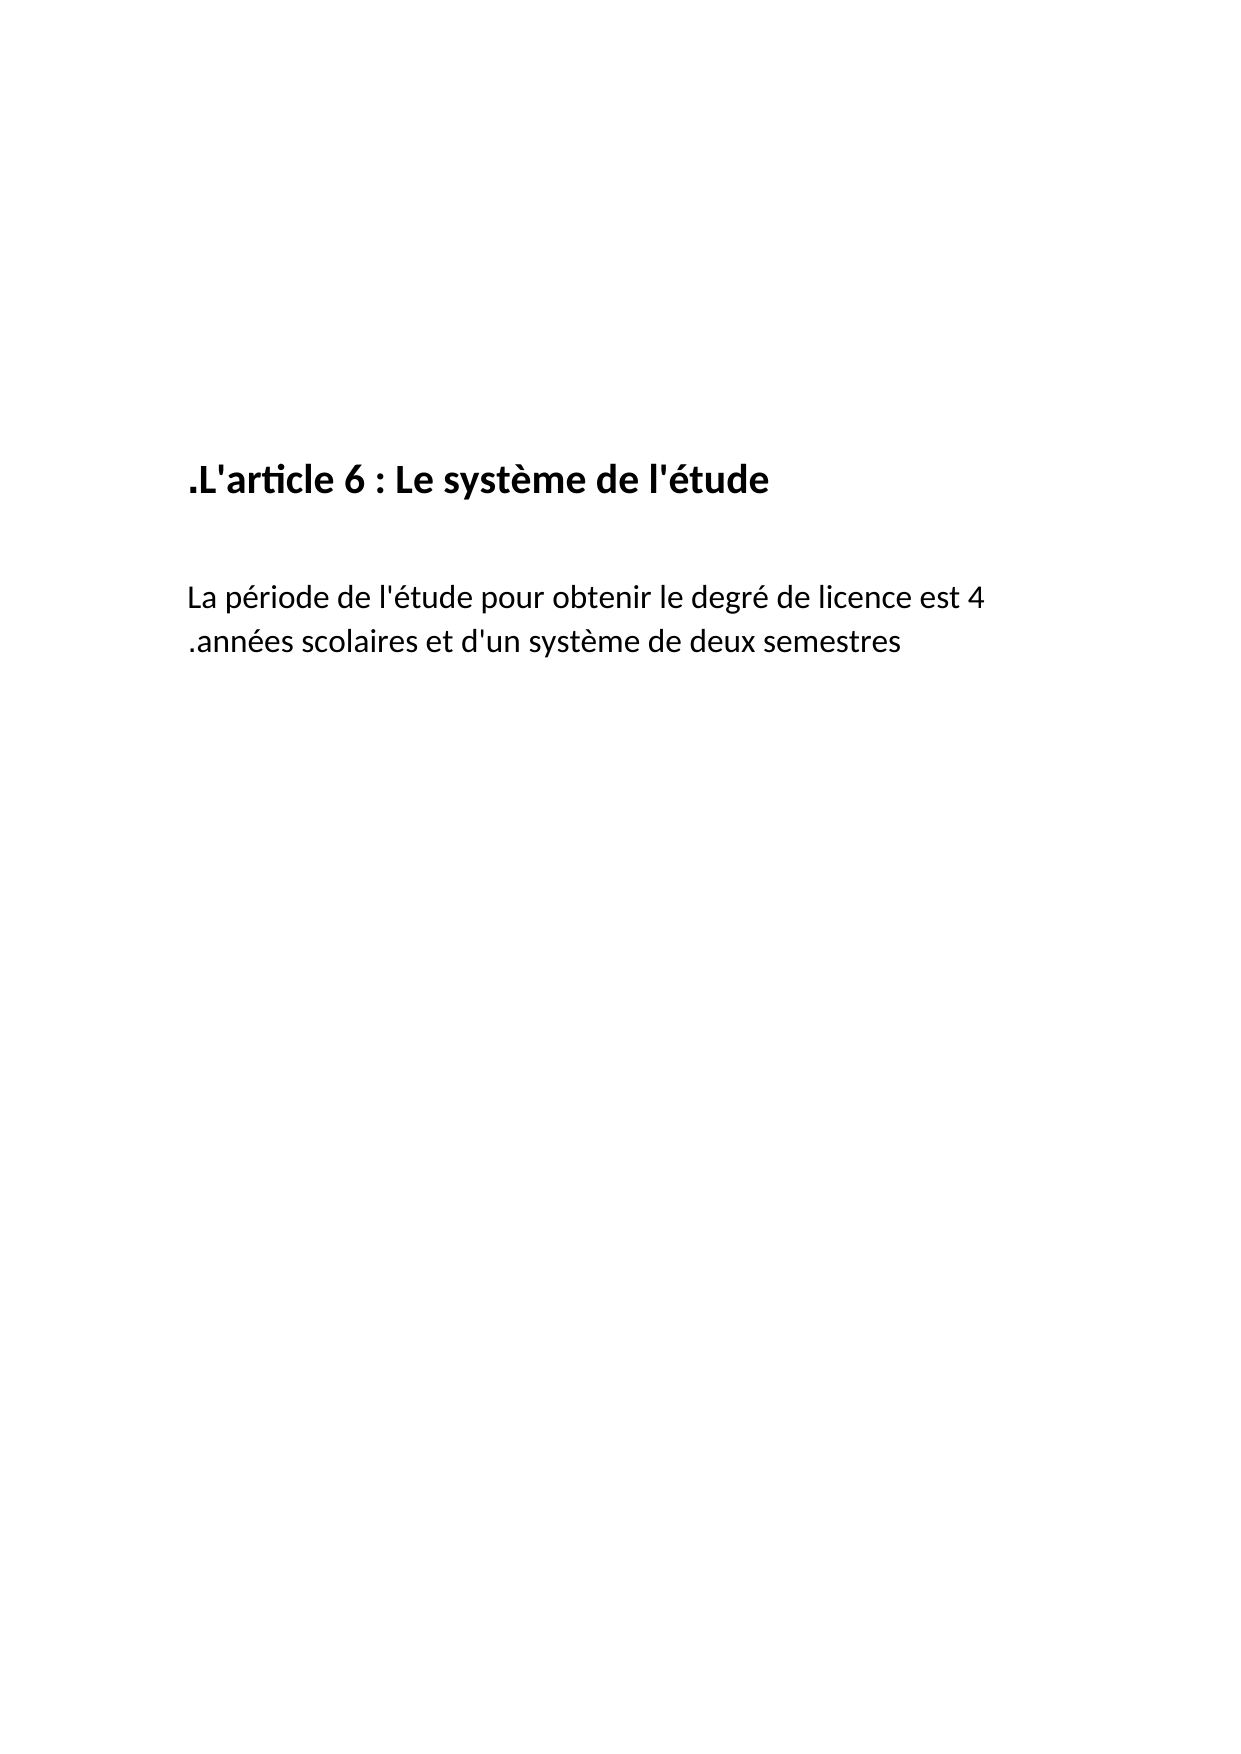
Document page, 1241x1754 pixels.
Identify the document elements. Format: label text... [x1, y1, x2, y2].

text La période de l'étude pour obtenir le degré de licence est 4 années scolaires et d'un système de deux semestres. [187, 525, 1053, 732]
text L'article 6 : Le système de l'étude. [187, 453, 1053, 504]
